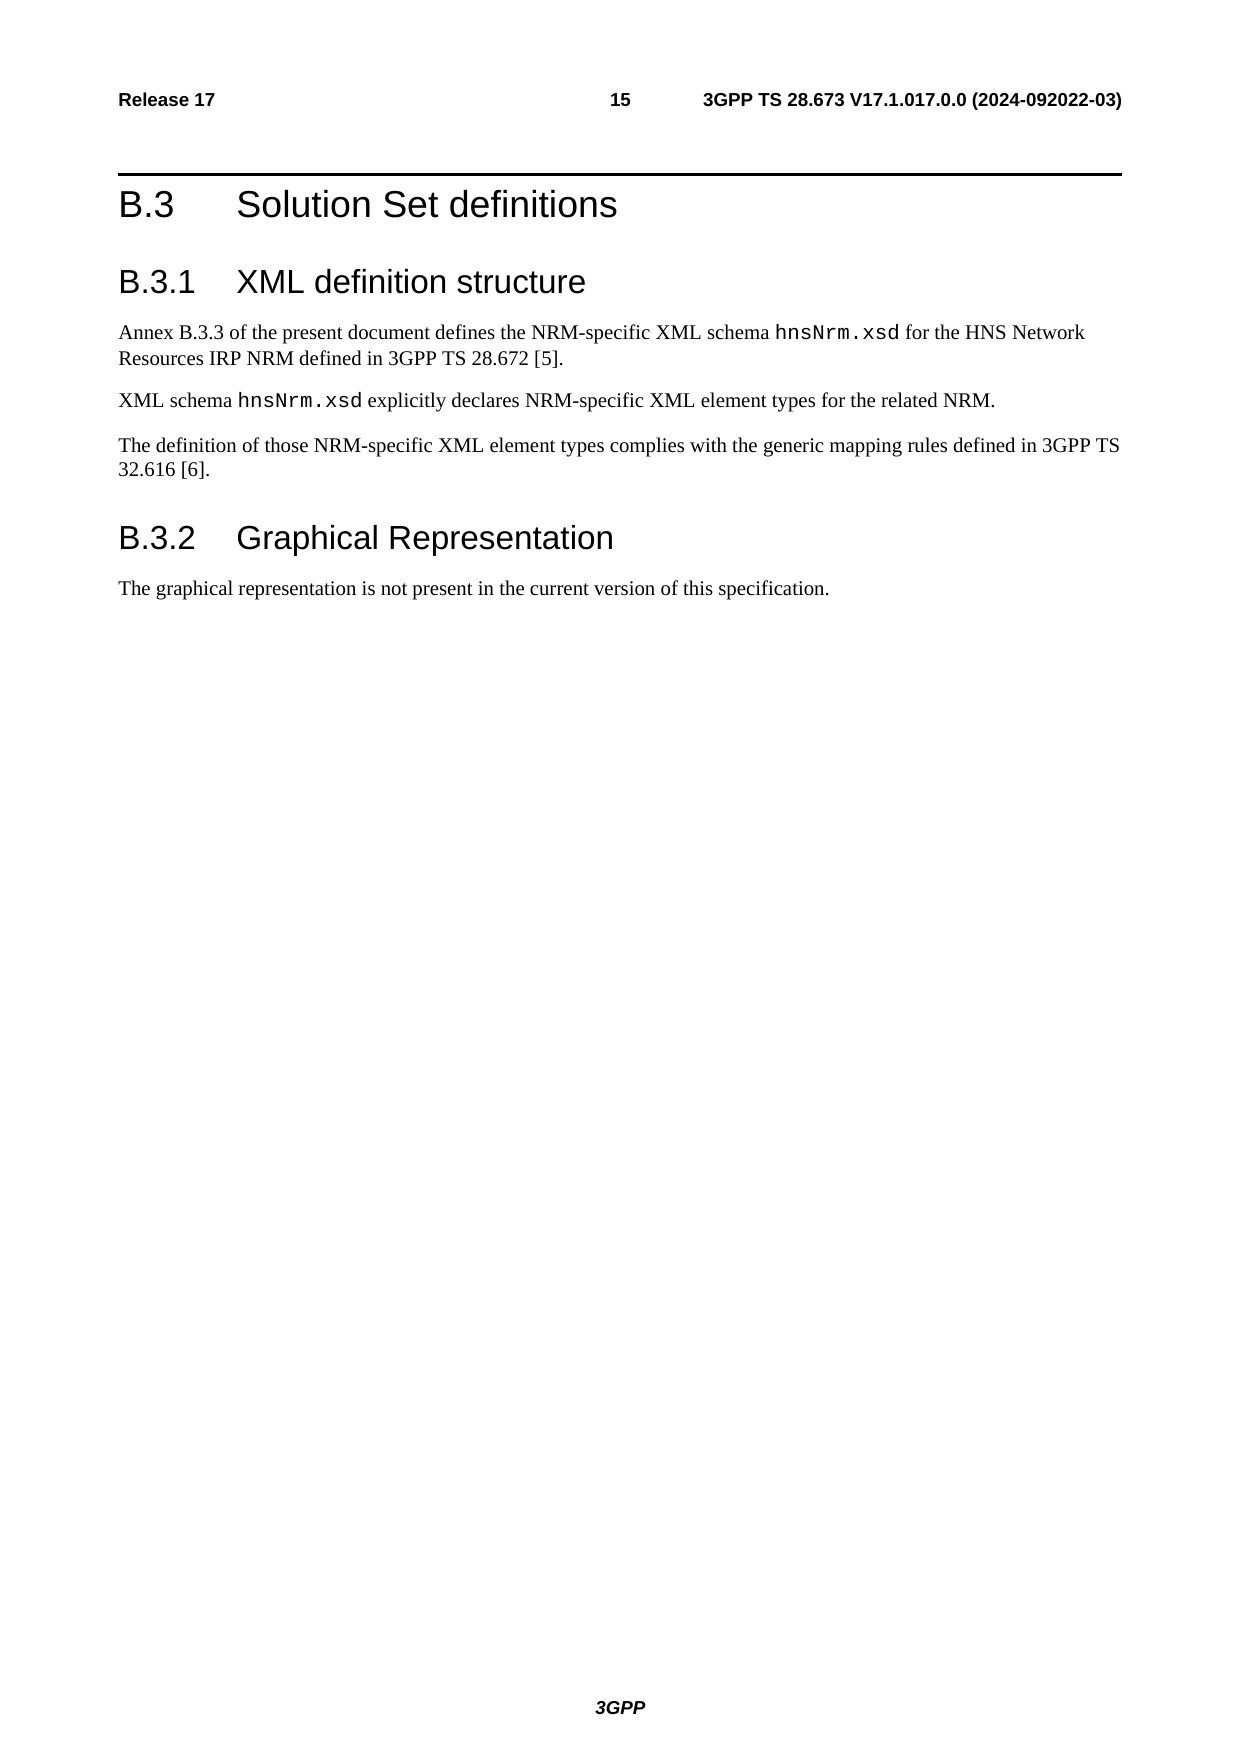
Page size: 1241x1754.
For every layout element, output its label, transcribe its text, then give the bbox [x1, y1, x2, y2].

subtitle B.3 Solution Set definitions [118, 176, 1122, 225]
text The graphical representation is not present in the current version of this specification. [118, 576, 1122, 599]
text The definition of those NRM-specific XML element types complies with the generic mapping rules defined in 3GPP TS 32.616 [6]. [118, 433, 1122, 481]
text XML schema hnsNrm.xsd explicitly declares NRM-specific XML element types for the related NRM. [118, 388, 1122, 414]
subtitle B.3.2 Graphical Representation [118, 518, 1122, 557]
subtitle B.3.1 XML definition structure [118, 262, 1122, 301]
text Annex B.3.3 of the present document defines the NRM-specific XML schema hnsNrm.xsd for the HNS Network Resources IRP NRM defined in 3GPP TS 28.672 [5]. [118, 320, 1122, 369]
